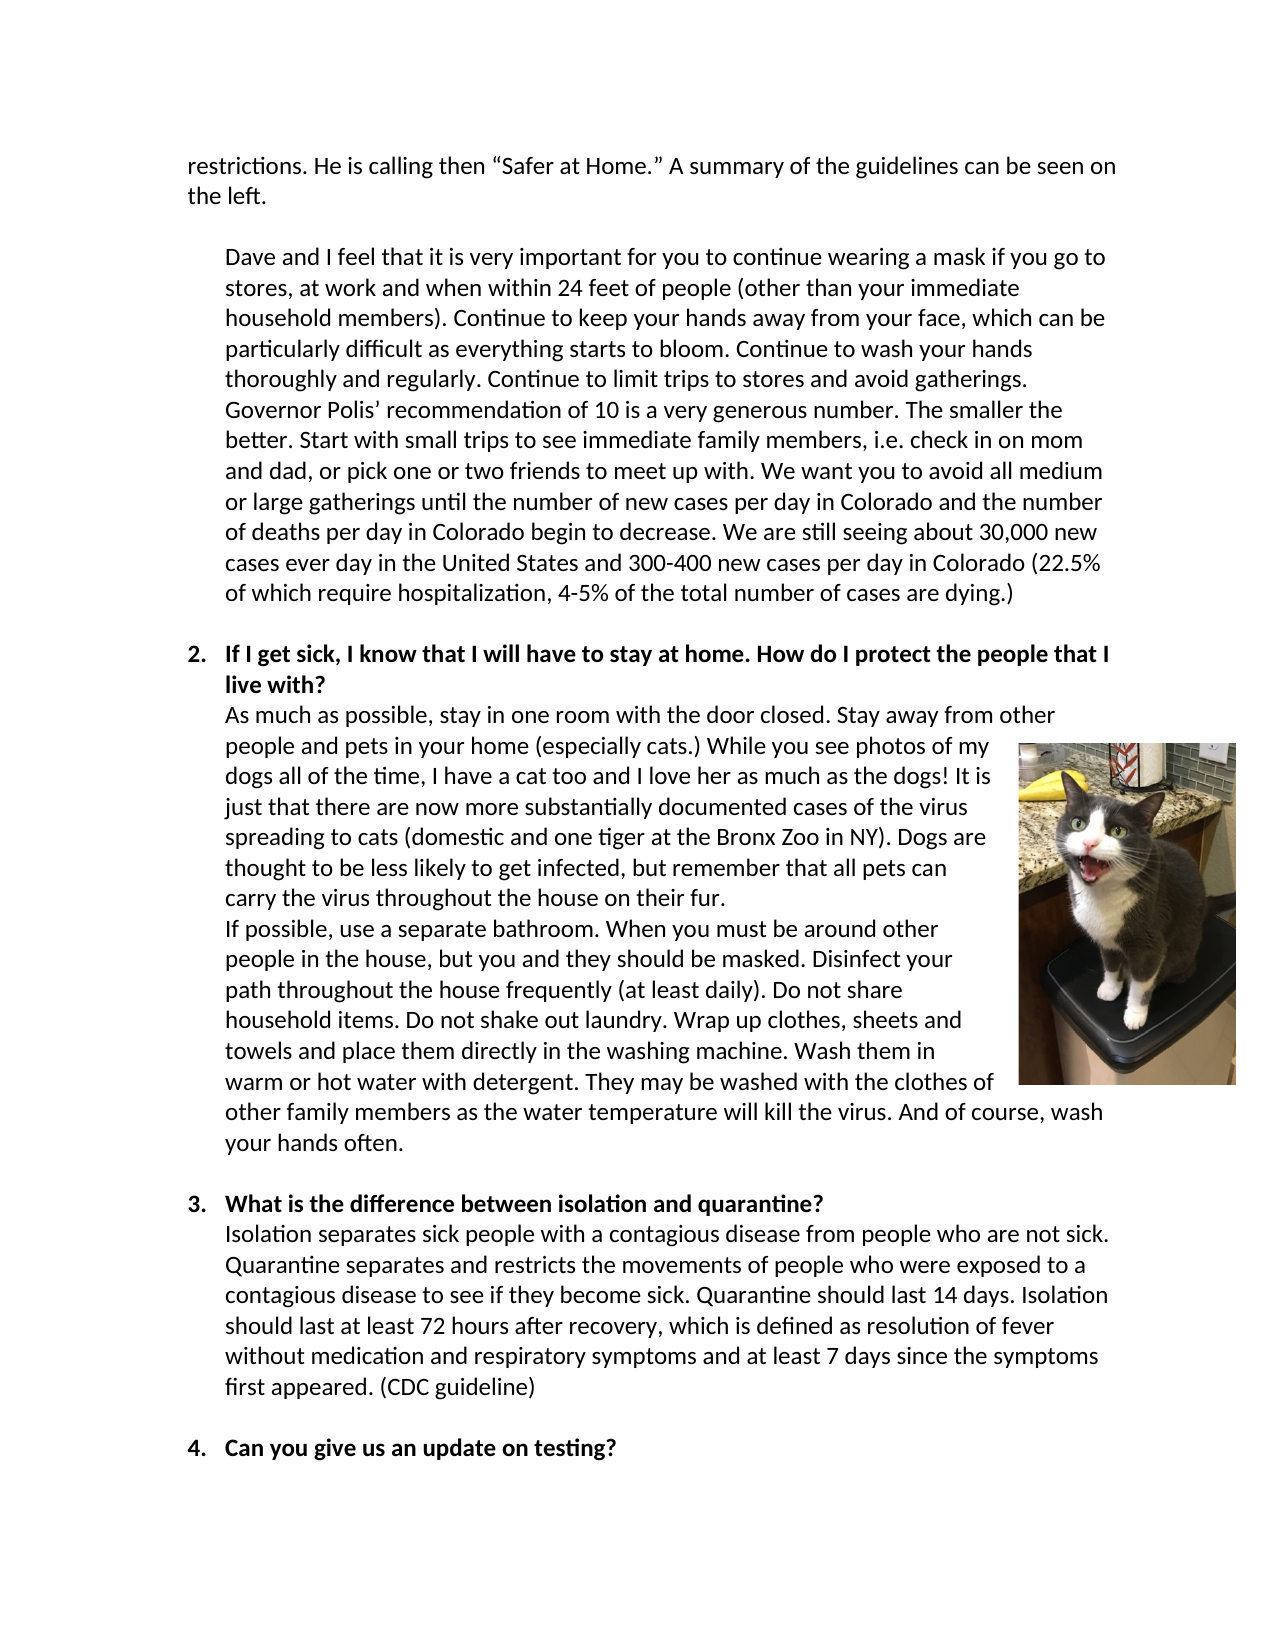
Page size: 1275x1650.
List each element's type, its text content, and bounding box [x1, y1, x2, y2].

list What is the difference between isolation and quarantine? [187, 1188, 1125, 1218]
text As much as possible, stay in one room with the door closed. Stay away from other people and pets in your home (especially cats.) While you see photos of my dogs all of the time, I have a cat too and I love her as much as the dogs! It is just that there are now more substantially documented cases of the virus spreading to cats (domestic and one tiger at the Bronx Zoo in NY). Dogs are thought to be less likely to get infected, but remember that all pets can carry the virus throughout the house on their fur. [225, 699, 1125, 913]
picture [1018, 743, 1236, 1085]
text If possible, use a separate bathroom. When you must be around other people in the house, but you and they should be masked. Disinfect your path throughout the house frequently (at least daily). Do not share household items. Do not shake out laundry. Wrap up clothes, sheets and towels and place them directly in the washing machine. Wash them in warm or hot water with detergent. They may be washed with the clothes of other family members as the water temperature will kill the virus. And of course, wash your hands often. [225, 913, 1125, 1157]
list Can you give us an update on testing? [187, 1432, 1125, 1462]
text Dave and I feel that it is very important for you to continue wearing a mask if you go to stores, at work and when within 24 feet of people (other than your immediate household members). Continue to keep your hands away from your face, which can be particularly difficult as everything starts to bloom. Continue to wash your hands thoroughly and regularly. Continue to limit trips to stores and avoid gatherings. Governor Polis’ recommendation of 10 is a very generous number. The smaller the better. Start with small trips to see immediate family members, i.e. check in on mom and dad, or pick one or two friends to meet up with. We want you to avoid all medium or large gatherings until the number of new cases per day in Colorado and the number of deaths per day in Colorado begin to decrease. We are still seeing about 30,000 new cases ever day in the United States and 300-400 new cases per day in Colorado (22.5% of which require hospitalization, 4-5% of the total number of cases are dying.) [225, 242, 1125, 608]
list If I get sick, I know that I will have to stay at home. How do I protect the people that I live with? [187, 638, 1125, 699]
text Isolation separates sick people with a contagious disease from people who are not sick. Quarantine separates and restricts the movements of people who were exposed to a contagious disease to see if they become sick. Quarantine should last 14 days. Isolation should last at least 72 hours after recovery, which is defined as resolution of fever without medication and respiratory symptoms and at least 7 days since the symptoms first appeared. (CDC guideline) [225, 1218, 1125, 1401]
